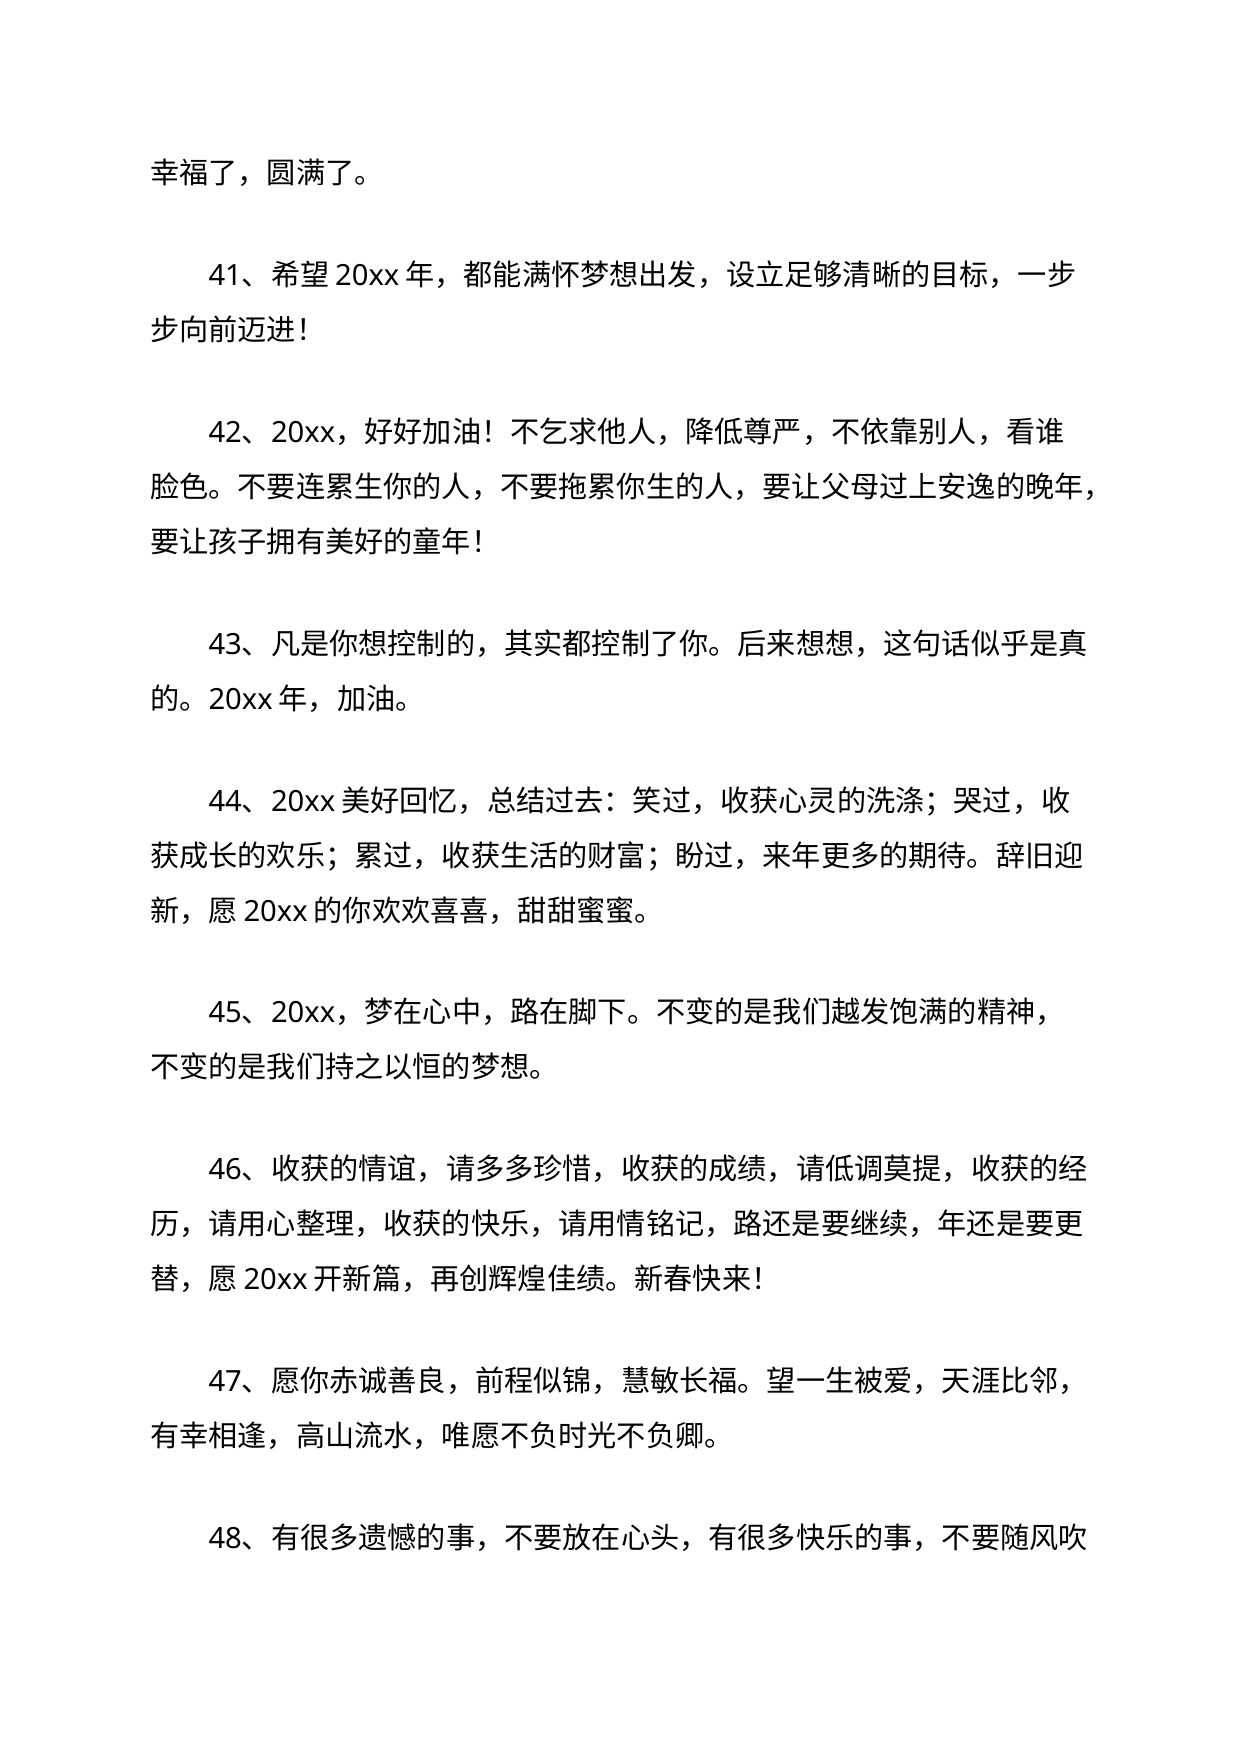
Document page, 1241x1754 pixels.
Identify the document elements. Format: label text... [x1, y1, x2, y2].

text 42、20xx，好好加油！不乞求他人，降低尊严，不依靠别人，看谁脸色。不要连累生你的人，不要拖累你生的人，要让父母过上安逸的晚年，要让孩子拥有美好的童年！ [150, 408, 1090, 561]
text 41、希望20xx年，都能满怀梦想出发，设立足够清晰的目标，一步步向前迈进！ [150, 252, 1090, 349]
text 45、20xx，梦在心中，路在脚下。不变的是我们越发饱满的精神，不变的是我们持之以恒的梦想。 [150, 989, 1090, 1086]
text 43、凡是你想控制的，其实都控制了你。后来想想，这句话似乎是真的。20xx年，加油。 [150, 620, 1090, 718]
text 44、20xx美好回忆，总结过去：笑过，收获心灵的洗涤；哭过，收获成长的欢乐；累过，收获生活的财富；盼过，来年更多的期待。辞旧迎新，愿20xx的你欢欢喜喜，甜甜蜜蜜。 [150, 777, 1090, 929]
text 47、愿你赤诚善良，前程似锦，慧敏长福。望一生被爱，天涯比邻，有幸相逢，高山流水，唯愿不负时光不负卿。 [150, 1358, 1090, 1455]
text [150, 150, 1090, 192]
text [150, 1514, 1090, 1557]
text 46、收获的情谊，请多多珍惜，收获的成绩，请低调莫提，收获的经历，请用心整理，收获的快乐，请用情铭记，路还是要继续，年还是要更替，愿20xx开新篇，再创辉煌佳绩。新春快来！ [150, 1146, 1090, 1298]
